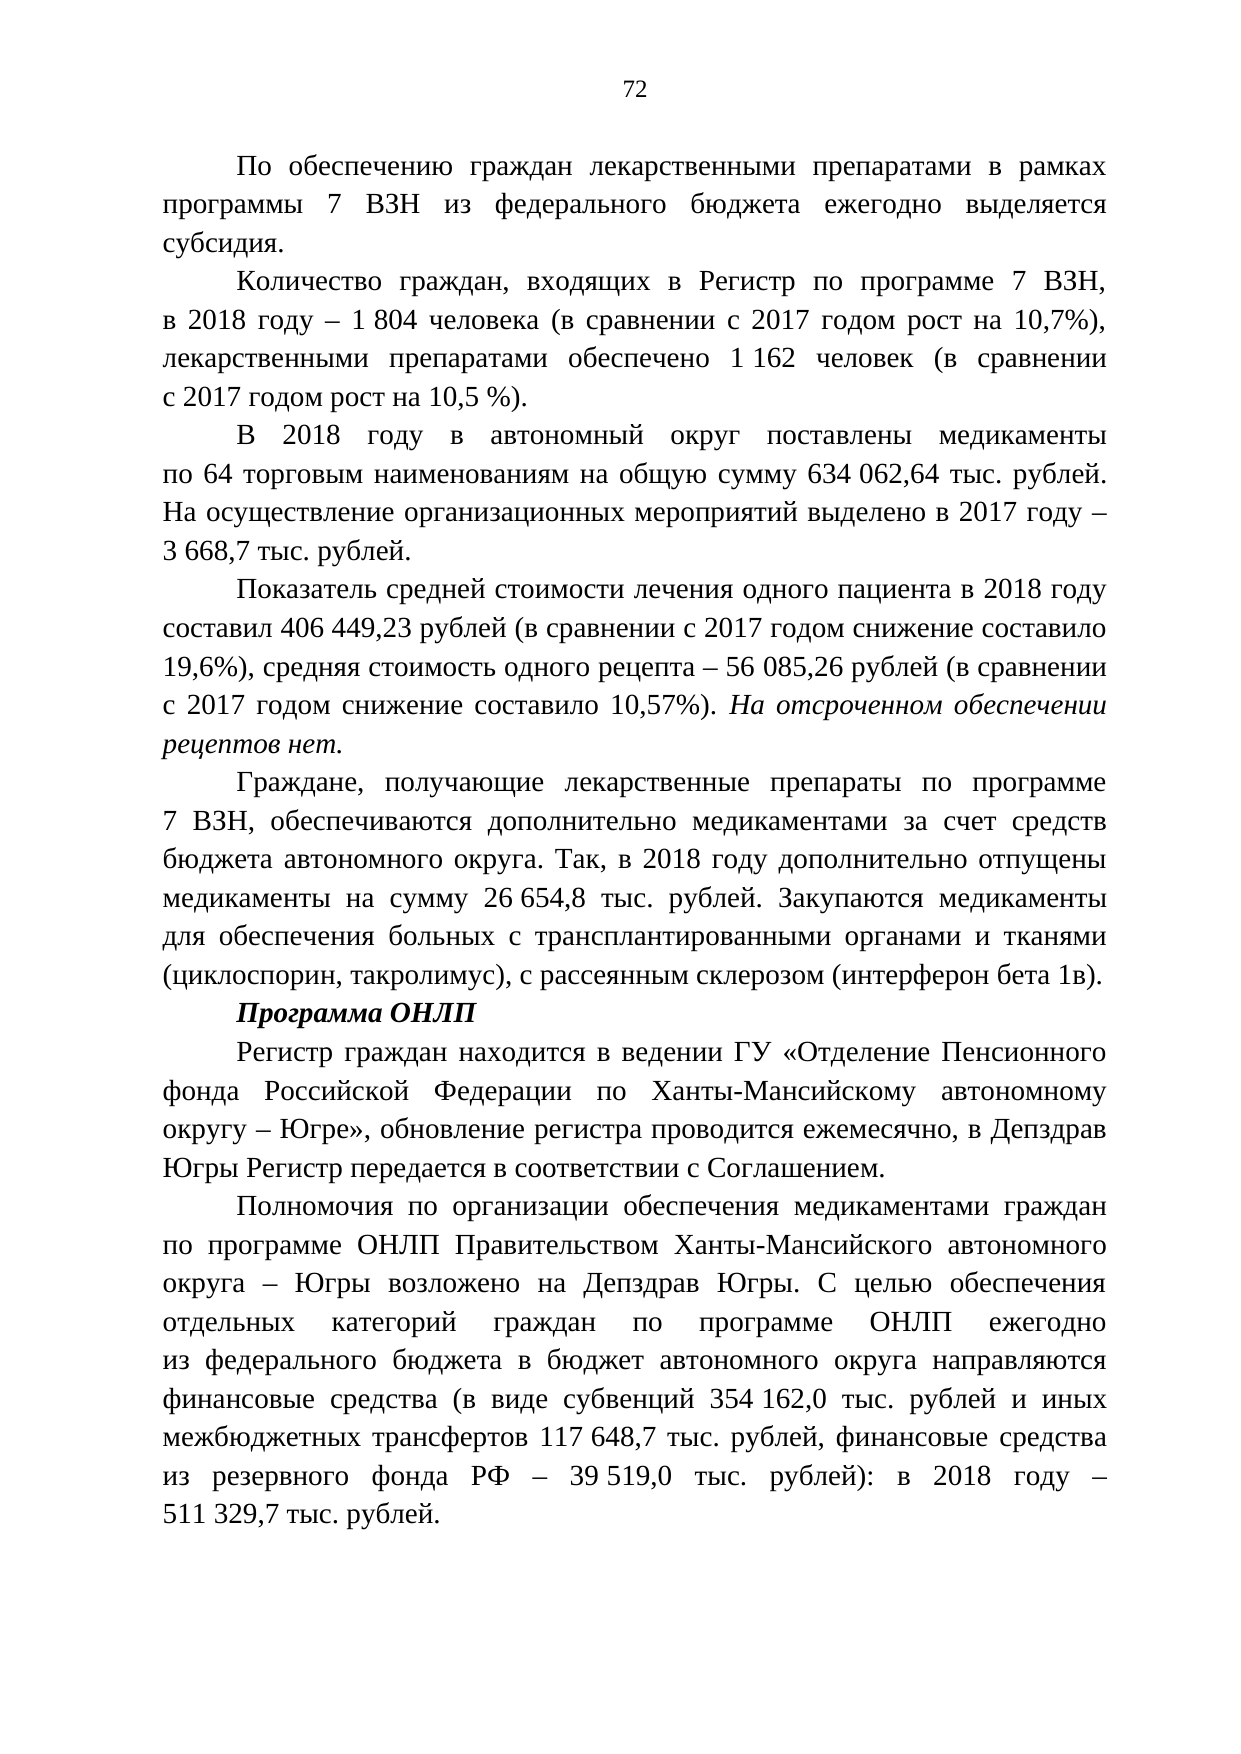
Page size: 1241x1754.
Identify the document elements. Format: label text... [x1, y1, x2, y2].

text В 2018 году в автономный округ поставлены медикаменты по 64 торговым наименованиям на общую сумму 634 062,64 тыс. рублей. На осуществление организационных мероприятий выделено в 2017 году – 3 668,7 тыс. рублей. [162, 417, 1107, 567]
text По обеспечению граждан лекарственными препаратами в рамках программы 7 ВЗН из федерального бюджета ежегодно выделяется субсидия. [162, 148, 1107, 258]
text Полномочия по организации обеспечения медикаментами граждан по программе ОНЛП Правительством Ханты-Мансийского автономного округа – Югры возложено на Депздрав Югры. С целью обеспечения отдельных категорий граждан по программе ОНЛП ежегодно из федерального бюджета в бюджет автономного округа направляются финансовые средства (в виде субвенций 354 162,0 тыс. рублей и иных межбюджетных трансфертов 117 648,7 тыс. рублей, финансовые средства из резервного фонда РФ – 39 519,0 тыс. рублей): в 2018 году – 511 329,7 тыс. рублей. [162, 1188, 1107, 1530]
text Количество граждан, входящих в Регистр по программе 7 ВЗН, в 2018 году – 1 804 человека (в сравнении с 2017 годом рост на 10,7%), лекарственными препаратами обеспечено 1 162 человек (в сравнении с 2017 годом рост на 10,5 %). [162, 263, 1107, 412]
text Граждане, получающие лекарственные препараты по программе 7 ВЗН, обеспечиваются дополнительно медикаментами за счет средств бюджета автономного округа. Так, в 2018 году дополнительно отпущены медикаменты на сумму 26 654,8 тыс. рублей. Закупаются медикаменты для обеспечения больных с трансплантированными органами и тканями (циклоспорин, такролимус), с рассеянным склерозом (интерферон бета 1в). [162, 764, 1107, 991]
text Регистр граждан находится в ведении ГУ «Отделение Пенсионного фонда Российской Федерации по Ханты-Мансийскому автономному округу – Югре», обновление регистра проводится ежемесячно, в Депздрав Югры Регистр передается в соответствии с Соглашением. [162, 1034, 1107, 1183]
text Программа ОНЛП [162, 996, 1107, 1029]
text Показатель средней стоимости лечения одного пациента в 2018 году составил 406 449,23 рублей (в сравнении с 2017 годом снижение составило 19,6%), средняя стоимость одного рецепта – 56 085,26 рублей (в сравнении с 2017 годом снижение составило 10,57%). На отсроченном обеспечении рецептов нет. [162, 572, 1107, 759]
